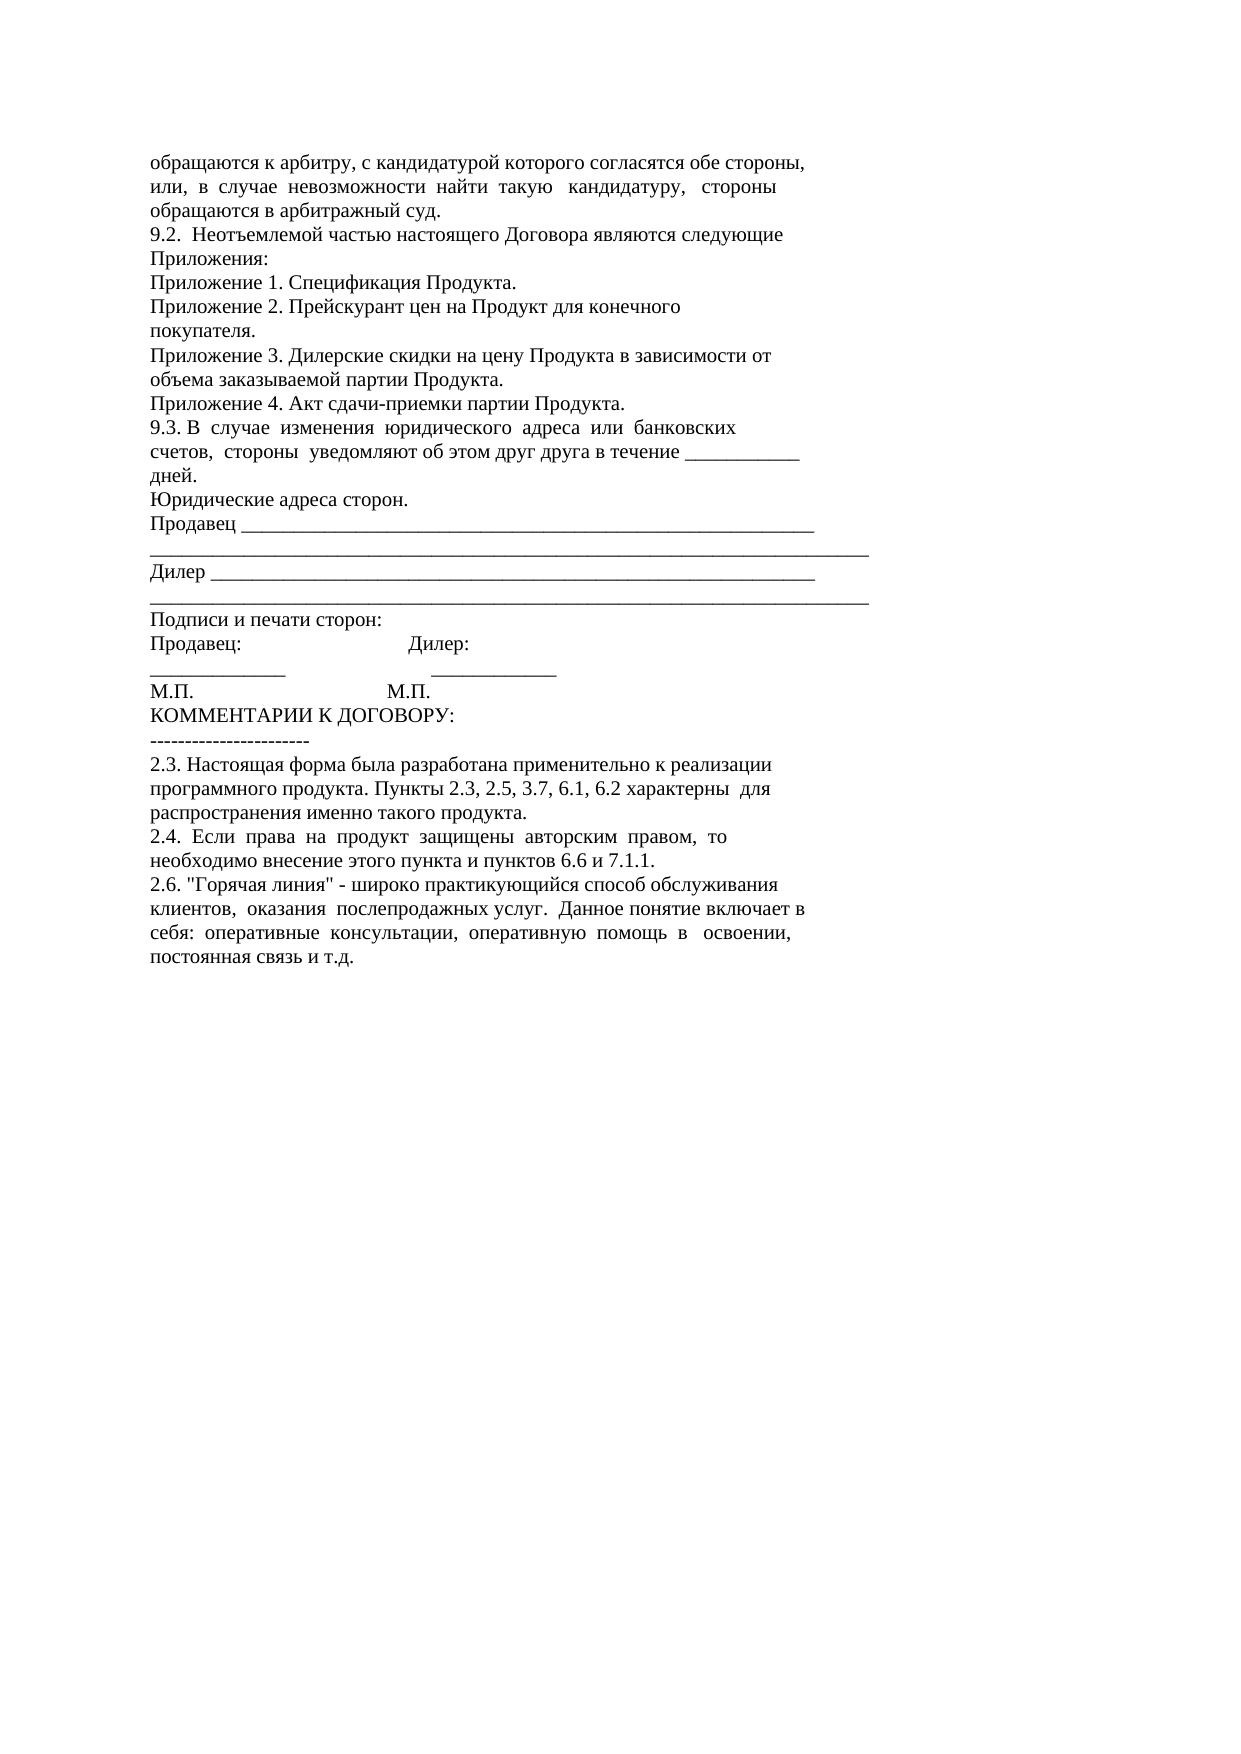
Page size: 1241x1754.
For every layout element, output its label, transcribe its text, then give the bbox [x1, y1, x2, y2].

text объема заказываемой партии Продукта. [150, 367, 1090, 391]
text 9.2. Неотъемлемой частью настоящего Договора являются следующие [150, 222, 1090, 246]
text _____________________________________________________________________ [150, 583, 1090, 607]
text _____________ ____________ [150, 655, 1090, 679]
text КОММЕНТАРИИ К ДОГОВОРУ: [150, 703, 1090, 727]
text Подписи и печати сторон: [150, 607, 1090, 631]
text Приложение 4. Акт сдачи-приемки партии Продукта. [150, 391, 1090, 415]
text 2.6. "Горячая линия" - широко практикующийся способ обслуживания [150, 872, 1090, 896]
text _____________________________________________________________________ [150, 535, 1090, 559]
text 9.3. В случае изменения юридического адреса или банковских [150, 415, 1090, 439]
text постоянная связь и т.д. [150, 944, 1090, 968]
text Приложение 1. Спецификация Продукта. [150, 270, 1090, 294]
text счетов, стороны уведомляют об этом друг друга в течение ___________ [150, 439, 1090, 463]
text распространения именно такого продукта. [150, 800, 1090, 824]
text клиентов, оказания послепродажных услуг. Данное понятие включает в [150, 896, 1090, 920]
text ----------------------- [150, 727, 1090, 752]
text обращаются к арбитру, с кандидатурой которого согласятся обе стороны, [150, 150, 1090, 174]
text необходимо внесение этого пункта и пунктов 6.6 и 7.1.1. [150, 848, 1090, 872]
text программного продукта. Пункты 2.3, 2.5, 3.7, 6.1, 6.2 характерны для [150, 776, 1090, 800]
text Продавец: Дилер: [150, 631, 1090, 655]
text Юридические адреса сторон. [150, 487, 1090, 511]
text покупателя. [150, 318, 1090, 342]
text 2.4. Если права на продукт защищены авторским правом, то [150, 824, 1090, 848]
text Приложение 2. Прейскурант цен на Продукт для конечного [150, 294, 1090, 318]
text Приложения: [150, 246, 1090, 270]
text или, в случае невозможности найти такую кандидатуру, стороны [150, 174, 1090, 198]
text 2.3. Настоящая форма была разработана применительно к реализации [150, 752, 1090, 776]
text Дилер __________________________________________________________ [150, 559, 1090, 583]
text обращаются в арбитражный суд. [150, 198, 1090, 222]
text М.П. М.П. [150, 679, 1090, 703]
text Приложение 3. Дилерские скидки на цену Продукта в зависимости от [150, 342, 1090, 367]
text дней. [150, 463, 1090, 487]
text себя: оперативные консультации, оперативную помощь в освоении, [150, 920, 1090, 944]
text Продавец _______________________________________________________ [150, 511, 1090, 535]
